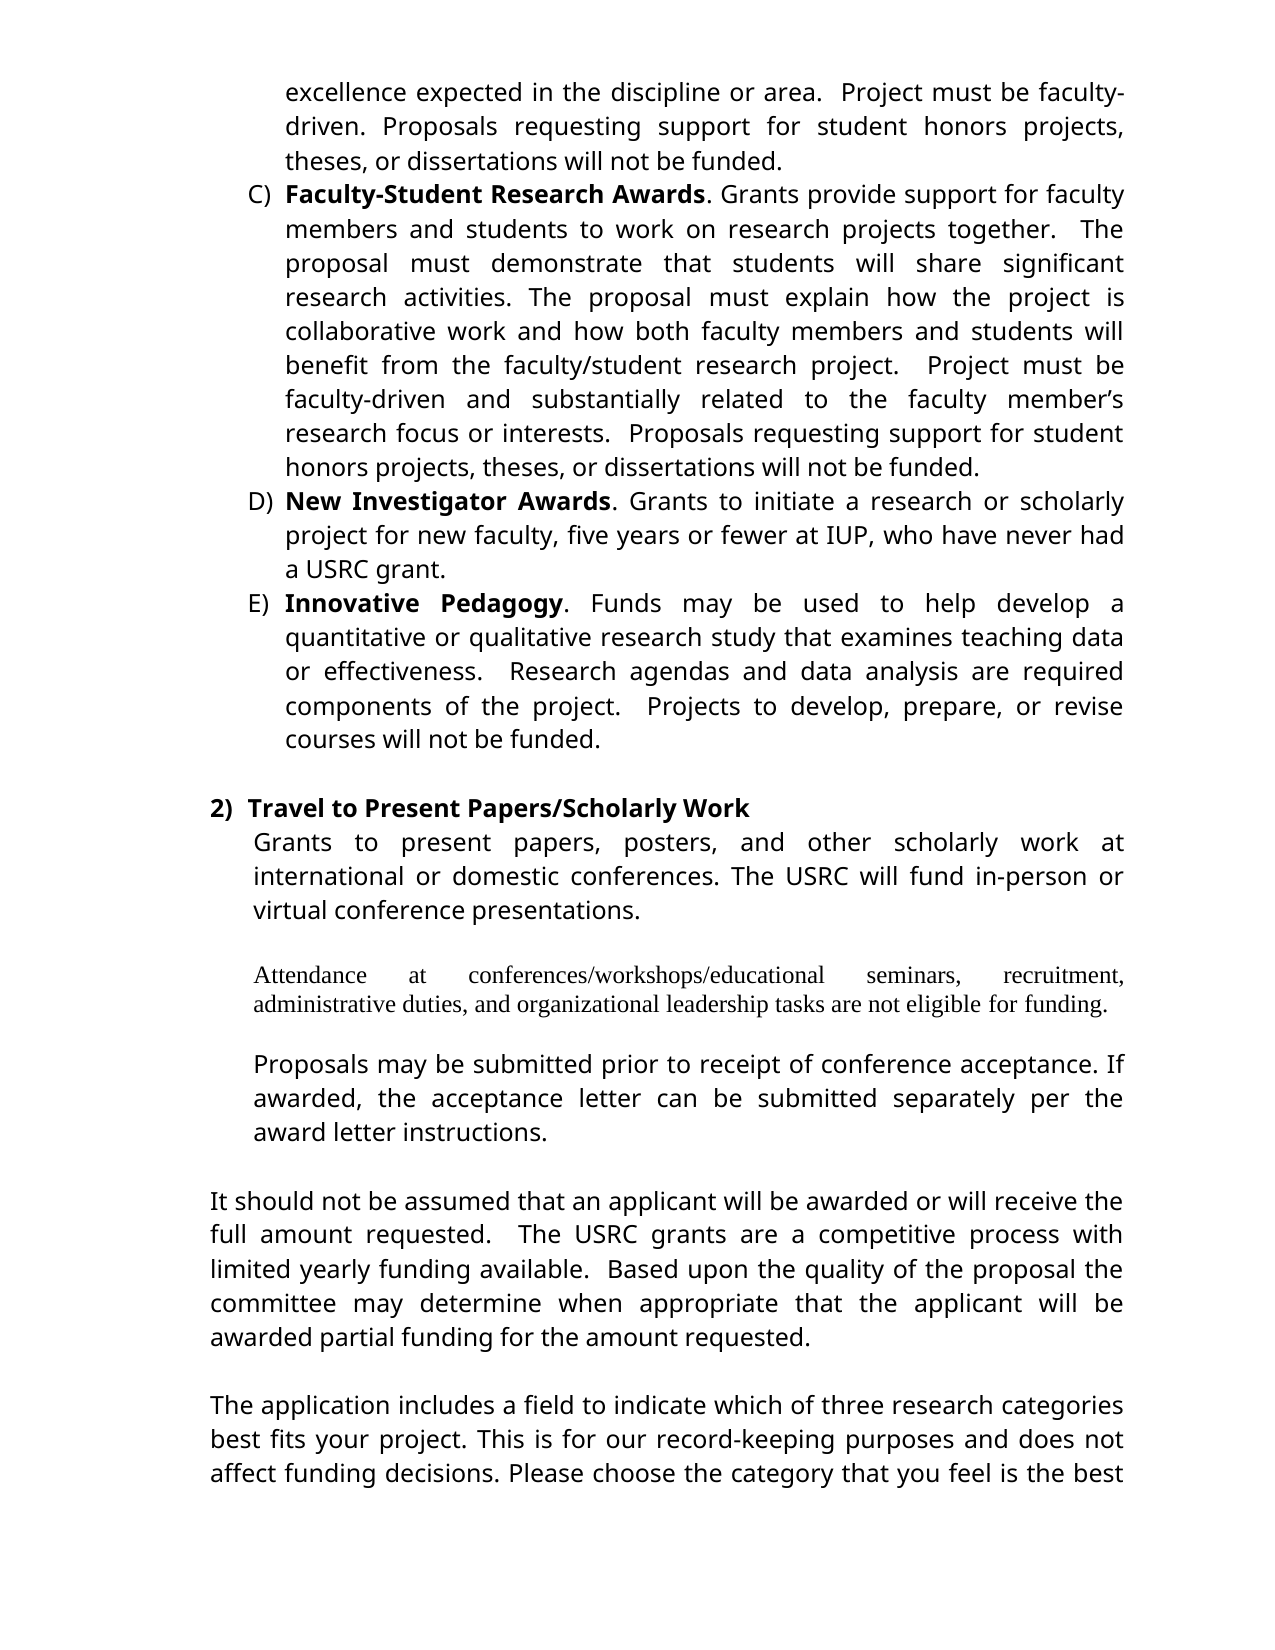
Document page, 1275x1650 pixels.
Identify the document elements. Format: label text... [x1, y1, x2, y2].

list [247, 75, 1125, 177]
text Attendance at conferences/workshops/educational seminars, recruitment, administrative duties, and organizational leadership tasks are not eligible for funding. [253, 961, 1125, 1018]
text It should not be assumed that an applicant will be awarded or will receive the full amount requested. The USRC grants are a competitive process with limited yearly funding available. Based upon the quality of the proposal the committee may determine when appropriate that the applicant will be awarded partial funding for the amount requested. [210, 1183, 1125, 1353]
text Proposals may be submitted prior to receipt of conference acceptance. If awarded, the acceptance letter can be submitted separately per the award letter instructions. [253, 1047, 1125, 1149]
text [210, 1387, 1125, 1490]
list Innovative Pedagogy. Funds may be used to help develop a quantitative or qualitative research study that examines teaching data or effectiveness. Research agendas and data analysis are required components of the project. Projects to develop, prepare, or revise courses will not be funded. [247, 586, 1125, 756]
list Travel to Present Papers/Scholarly Work [210, 790, 1125, 824]
list New Investigator Awards. Grants to initiate a research or scholarly project for new faculty, five years or fewer at IUP, who have never had a USRC grant. [247, 484, 1125, 586]
list Faculty-Student Research Awards. Grants provide support for faculty members and students to work on research projects together. The proposal must demonstrate that students will share significant research activities. The proposal must explain how the project is collaborative work and how both faculty members and students will benefit from the faculty/student research project. Project must be faculty-driven and substantially related to the faculty member’s research focus or interests. Proposals requesting support for student honors projects, theses, or dissertations will not be funded. [247, 177, 1125, 484]
text Grants to present papers, posters, and other scholarly work at international or domestic conferences. The USRC will fund in-person or virtual conference presentations. [253, 824, 1125, 927]
